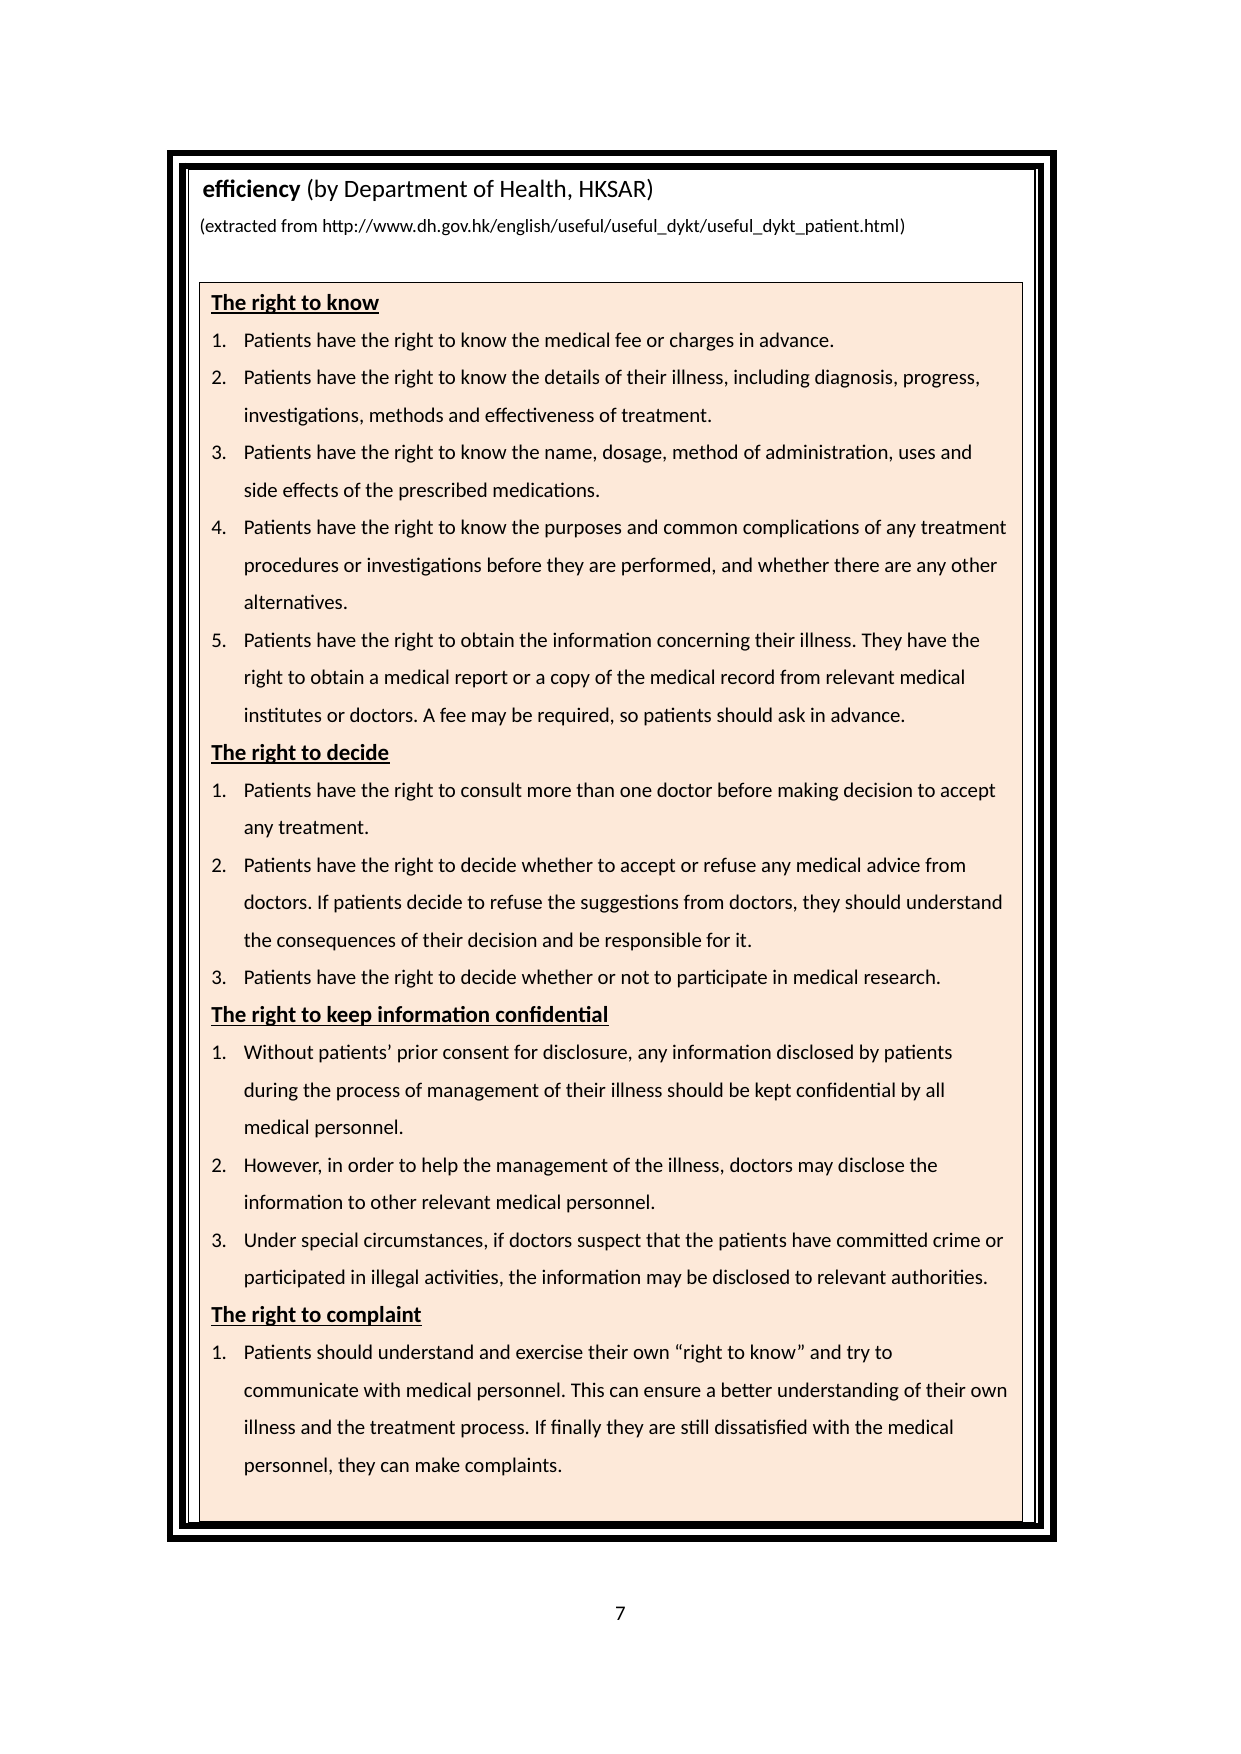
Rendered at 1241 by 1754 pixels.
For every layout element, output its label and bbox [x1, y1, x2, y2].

table_cell [176, 156, 1047, 1523]
